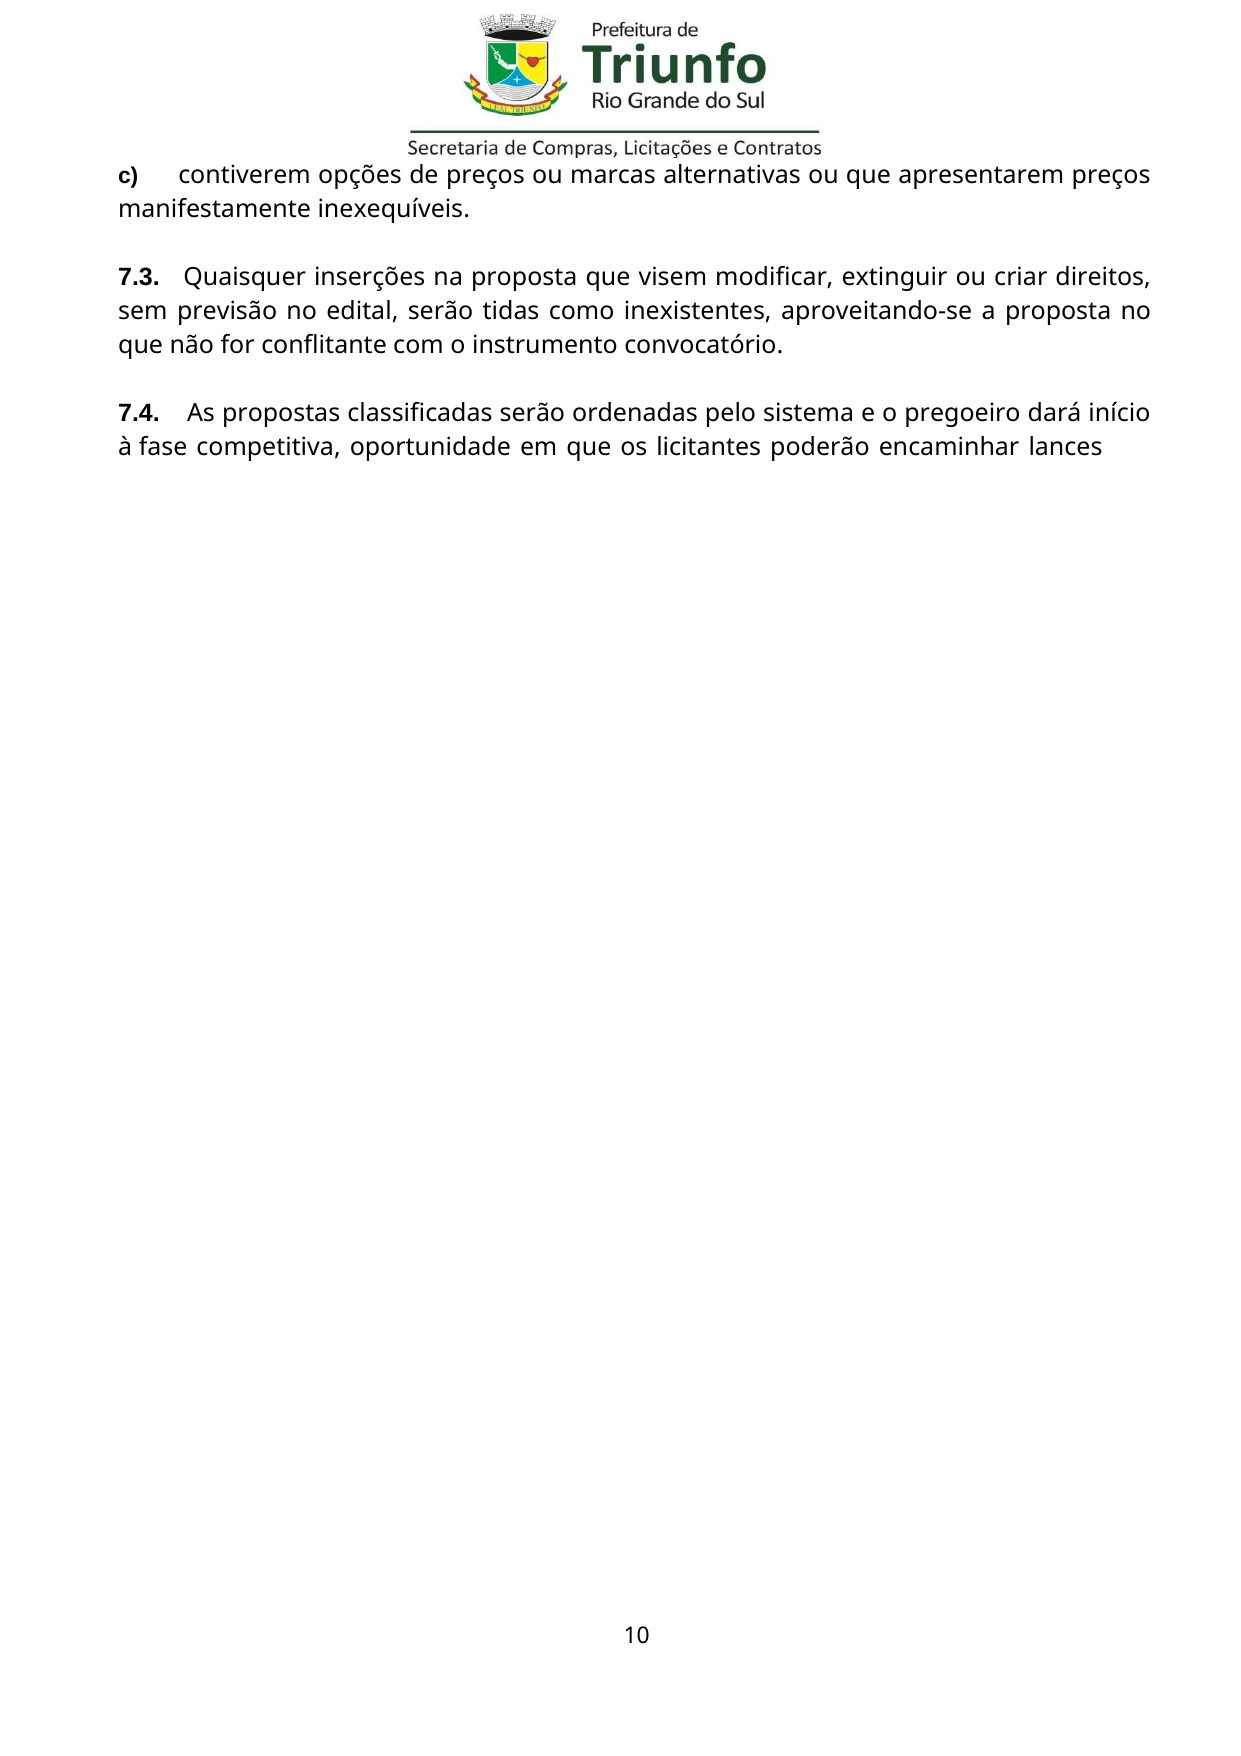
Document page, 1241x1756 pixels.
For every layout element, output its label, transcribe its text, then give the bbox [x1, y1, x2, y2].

list Quaisquer inserções na proposta que visem modificar, extinguir ou criar direitos, sem previsão no edital, serão tidas como inexistentes, aproveitando-se a proposta no que não for conflitante com o instrumento convocatório. [118, 258, 1153, 361]
picture [408, 14, 821, 156]
list As propostas classificadas serão ordenadas pelo sistema e o pregoeiro dará início à fase competitiva, oportunidade em que os licitantes poderão encaminhar lances [118, 395, 1152, 463]
list contiverem opções de preços ou marcas alternativas ou que apresentarem preços manifestamente inexequíveis. [118, 156, 1152, 224]
